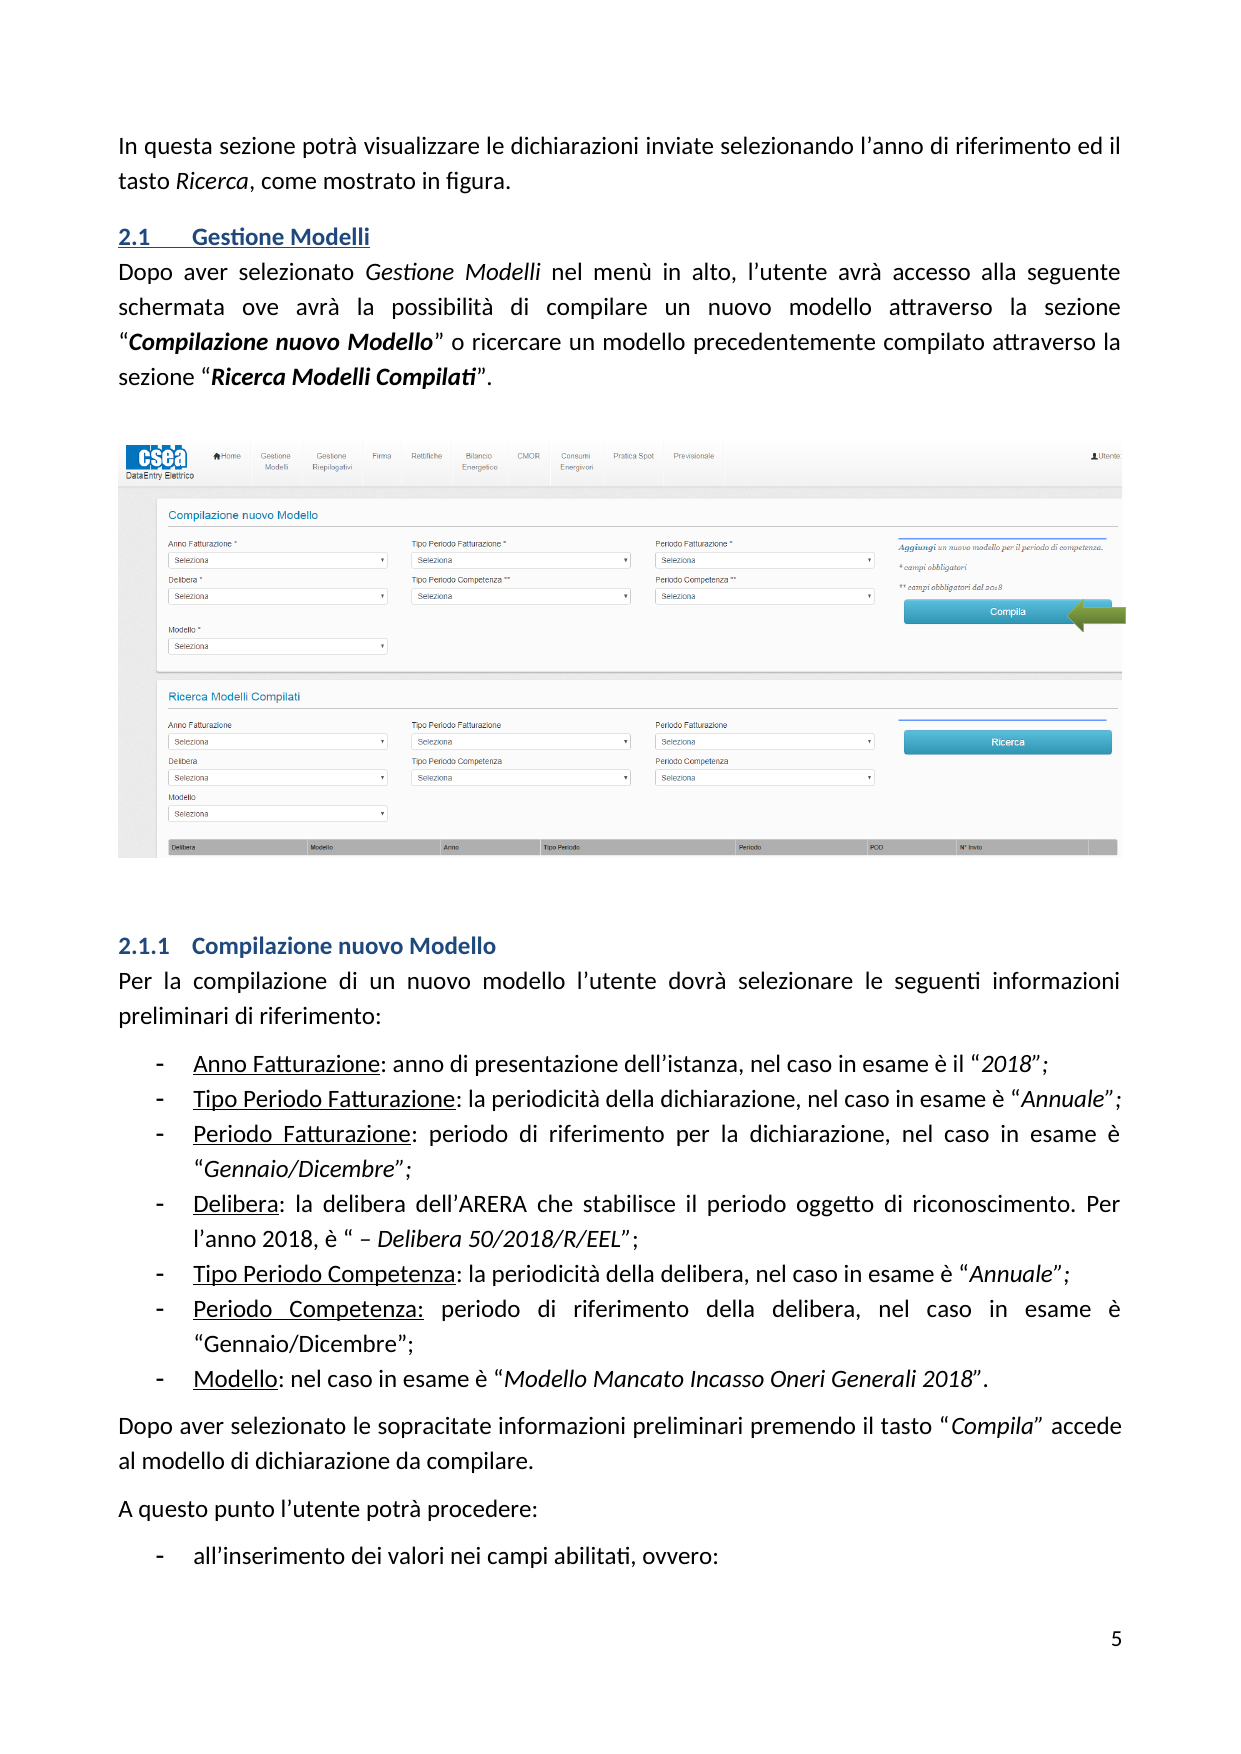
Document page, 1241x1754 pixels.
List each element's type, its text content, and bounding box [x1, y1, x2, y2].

list Tipo Periodo Competenza: la periodicità della delibera, nel caso in esame è “Annuale”; [156, 1258, 1122, 1288]
list Periodo Fatturazione: periodo di riferimento per la dichiarazione, nel caso in esame è “Gennaio/Dicembre”; [156, 1118, 1122, 1183]
text A questo punto l’utente potrà procedere: [118, 1493, 1122, 1523]
text Dopo aver selezionato Gestione Modelli nel menù in alto, l’utente avrà accesso alla seguente schermata ove avrà la possibilità di compilare un nuovo modello attraverso la sezione “Compilazione nuovo Modello” o ricercare un modello precedentemente compilato attraverso la sezione “Ricerca Modelli Compilati”. [118, 256, 1122, 391]
text In questa sezione potrà visualizzare le dichiarazioni inviate selezionando l’anno di riferimento ed il tasto Ricerca, come mostrato in figura. [118, 130, 1122, 195]
picture [118, 440, 1123, 858]
list Delibera: la delibera dell’ARERA che stabilisce il periodo oggetto di riconoscimento. Per l’anno 2018, è “ – Delibera 50/2018/R/EEL”; [156, 1188, 1122, 1253]
subtitle 2.1.1 Compilazione nuovo Modello [118, 930, 1122, 961]
list Modello: nel caso in esame è “Modello Mancato Incasso Oneri Generali 2018”. [156, 1363, 1122, 1393]
list Periodo Competenza: periodo di riferimento della delibera, nel caso in esame è “Gennaio/Dicembre”; [156, 1293, 1122, 1358]
list Anno Fatturazione: anno di presentazione dell’istanza, nel caso in esame è il “2018”; [156, 1048, 1122, 1078]
list Tipo Periodo Fatturazione: la periodicità della dichiarazione, nel caso in esame è “Annuale”; [156, 1083, 1122, 1113]
text Per la compilazione di un nuovo modello l’utente dovrà selezionare le seguenti informazioni preliminari di riferimento: [118, 965, 1122, 1031]
list all’inserimento dei valori nei campi abilitati, ovvero: [156, 1540, 1122, 1571]
subtitle 2.1 Gestione Modelli [118, 221, 1122, 251]
text Dopo aver selezionato le sopracitate informazioni preliminari premendo il tasto “Compila” accede al modello di dichiarazione da compilare. [118, 1410, 1122, 1476]
